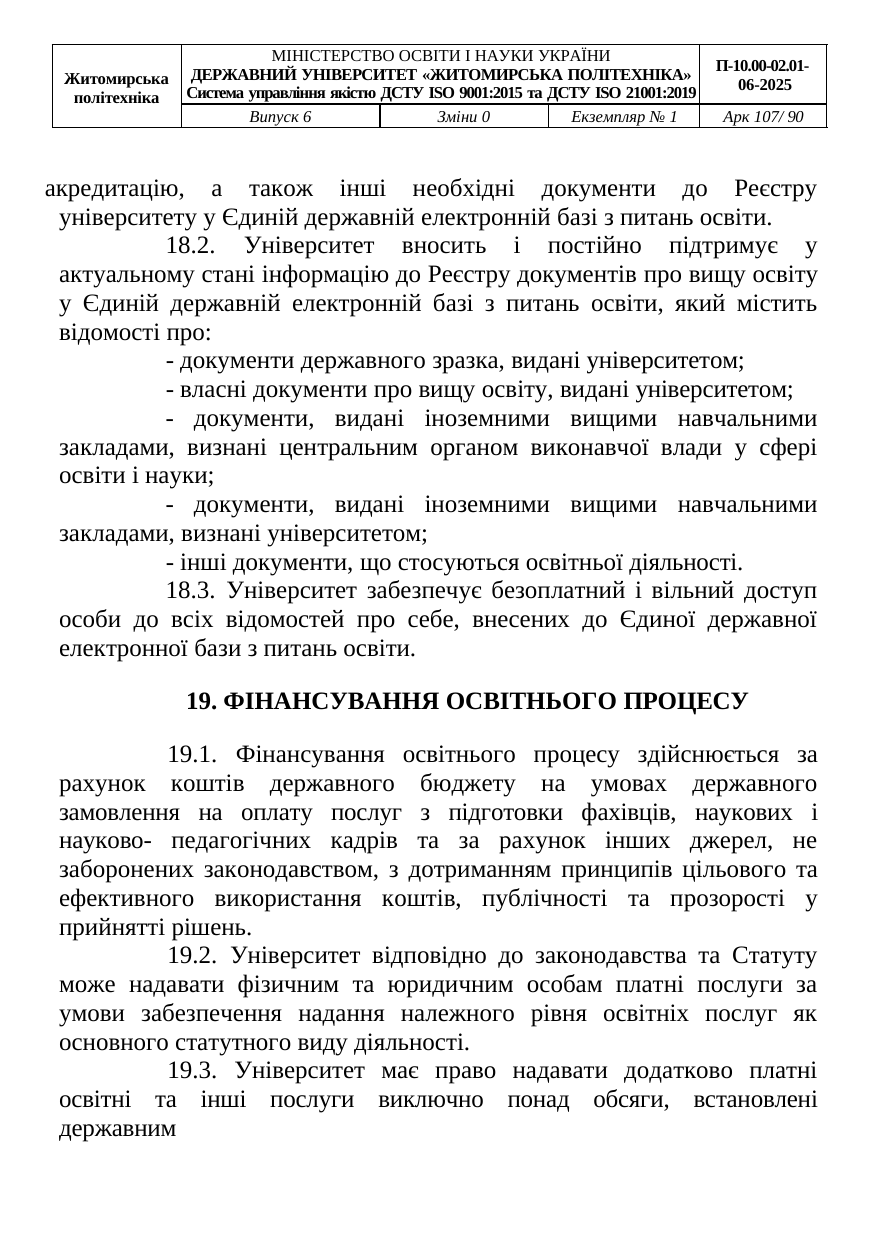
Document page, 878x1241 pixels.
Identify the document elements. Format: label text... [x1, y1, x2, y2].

list інші документи, що стосуються освітньої діяльності. [166, 547, 833, 575]
list документи, видані іноземними вищими навчальними закладами, визнані університетом; [59, 489, 818, 547]
text акредитацію, а також інші необхідні документи до Реєстру університету у Єдиній державній електронній базі з питань освіти. [44, 173, 818, 230]
list Університет забезпечує безоплатний і вільний доступ особи до всіх відомостей про себе, внесених до Єдиної державної електронної бази з питань освіти. [59, 575, 818, 662]
list Фінансування освітнього процесу здійснюється за рахунок коштів державного бюджету на умовах державного замовлення на оплату послуг з підготовки фахівців, наукових і науково- педагогічних кадрів та за рахунок інших джерел, не заборонених законодавством, з дотриманням принципів цільового та ефективного використання коштів, публічності та прозорості у прийнятті рішень. [59, 739, 818, 940]
list Університет вносить і постійно підтримує у актуальному стані інформацію до Реєстру документів про вищу освіту у Єдиній державній електронній базі з питань освіти, який містить відомості про: [59, 230, 818, 345]
list Університет відповідно до законодавства та Статуту може надавати фізичним та юридичним особам платні послуги за умови забезпечення надання належного рівня освітніх послуг як основного статутного виду діяльності. [59, 941, 818, 1056]
list Університет має право надавати додатково платні освітні та інші послуги виключно понад обсяги, встановлені державним [59, 1056, 818, 1142]
list власні документи про вищу освіту, видані університетом; [166, 374, 833, 403]
list документи державного зразка, видані університетом; [166, 345, 833, 374]
subtitle ФІНАНСУВАННЯ ОСВІТНЬОГО ПРОЦЕСУ [186, 686, 833, 714]
list документи, видані іноземними вищими навчальними закладами, визнані центральним органом виконавчої влади у сфері освіти і науки; [59, 403, 818, 489]
